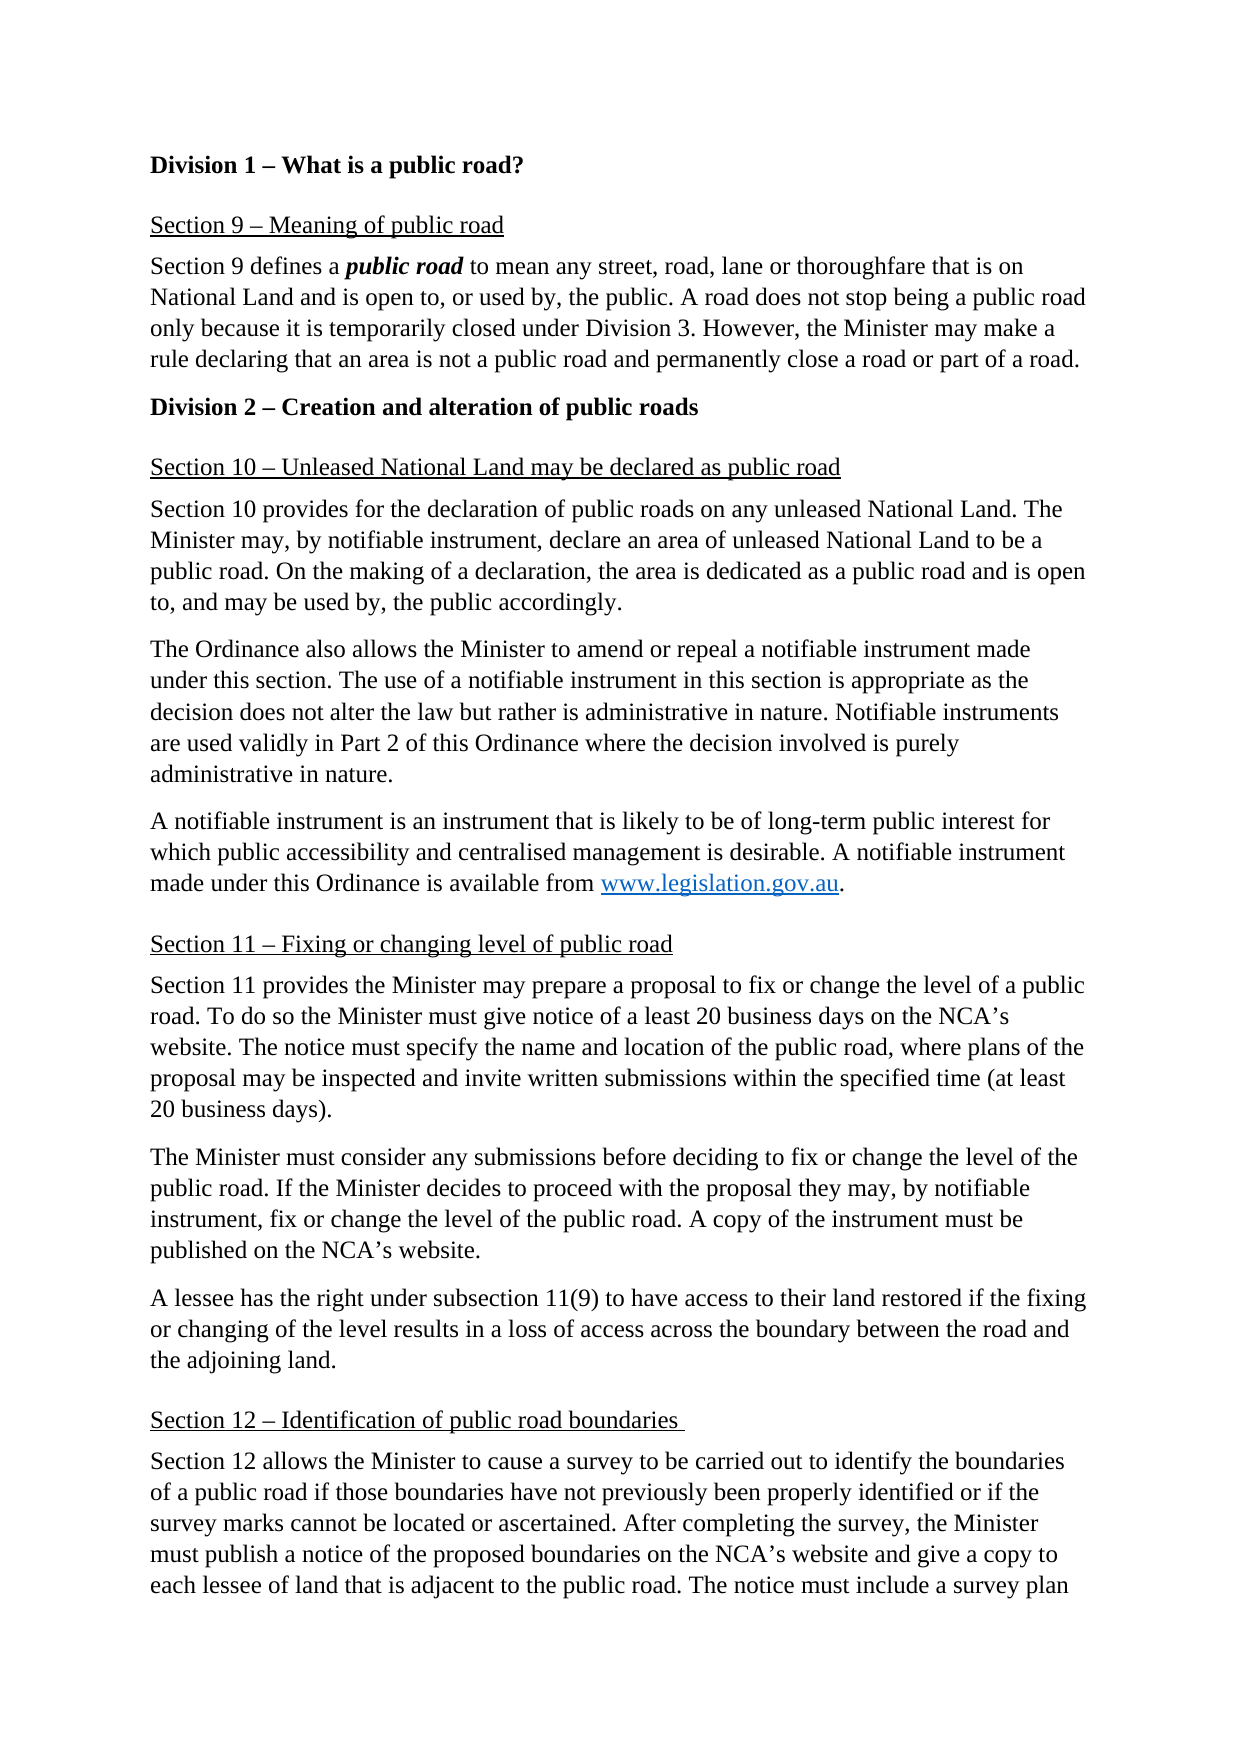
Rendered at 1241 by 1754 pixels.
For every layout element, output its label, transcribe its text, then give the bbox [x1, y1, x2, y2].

list Section 9 – Meaning of public road [150, 210, 1090, 239]
text Division 2 – Creation and alteration of public roads [150, 392, 1090, 421]
text Section 9 defines a public road to mean any street, road, lane or thoroughfare that is on National Land and is open to, or used by, the public. A road does not stop being a public road only because it is temporarily closed under Division 3. However, the Minister may make a rule declaring that an area is not a public road and permanently close a road or part of a road. [150, 251, 1090, 373]
text Section 11 provides the Minister may prepare a proposal to fix or change the level of a public road. To do so the Minister must give notice of a least 20 business days on the NCA’s website. The notice must specify the name and location of the public road, where plans of the proposal may be inspected and invite written submissions within the specified time (at least 20 business days). [150, 970, 1090, 1123]
text Section 10 – Unleased National Land may be declared as public road [150, 452, 1090, 481]
text A notifiable instrument is an instrument that is likely to be of long-term public interest for which public accessibility and centralised management is desirable. A notifiable instrument made under this Ordinance is available from www.legislation.gov.au. [150, 806, 1090, 897]
text Division 1 – What is a public road? [150, 150, 1090, 179]
text Section 10 provides for the declaration of public roads on any unleased National Land. The Minister may, by notifiable instrument, declare an area of unleased National Land to be a public road. On the making of a declaration, the area is dedicated as a public road and is open to, and may be used by, the public accordingly. [150, 494, 1090, 616]
text The Ordinance also allows the Minister to amend or repeal a notifiable instrument made under this section. The use of a notifiable instrument in this section is appropriate as the decision does not alter the law but rather is administrative in nature. Notifiable instruments are used validly in Part 2 of this Ordinance where the decision involved is purely administrative in nature. [150, 634, 1090, 787]
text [150, 1446, 1090, 1599]
text A lessee has the right under subsection 11(9) to have access to their land restored if the fixing or changing of the level results in a loss of access across the boundary between the road and the adjoining land. [150, 1283, 1090, 1373]
list Section 12 – Identification of public road boundaries [150, 1405, 1090, 1434]
text The Minister must consider any submissions before deciding to fix or change the level of the public road. If the Minister decides to proceed with the proposal they may, by notifiable instrument, fix or change the level of the public road. A copy of the instrument must be published on the NCA’s website. [150, 1142, 1090, 1264]
list Section 11 – Fixing or changing level of public road [150, 929, 1090, 957]
